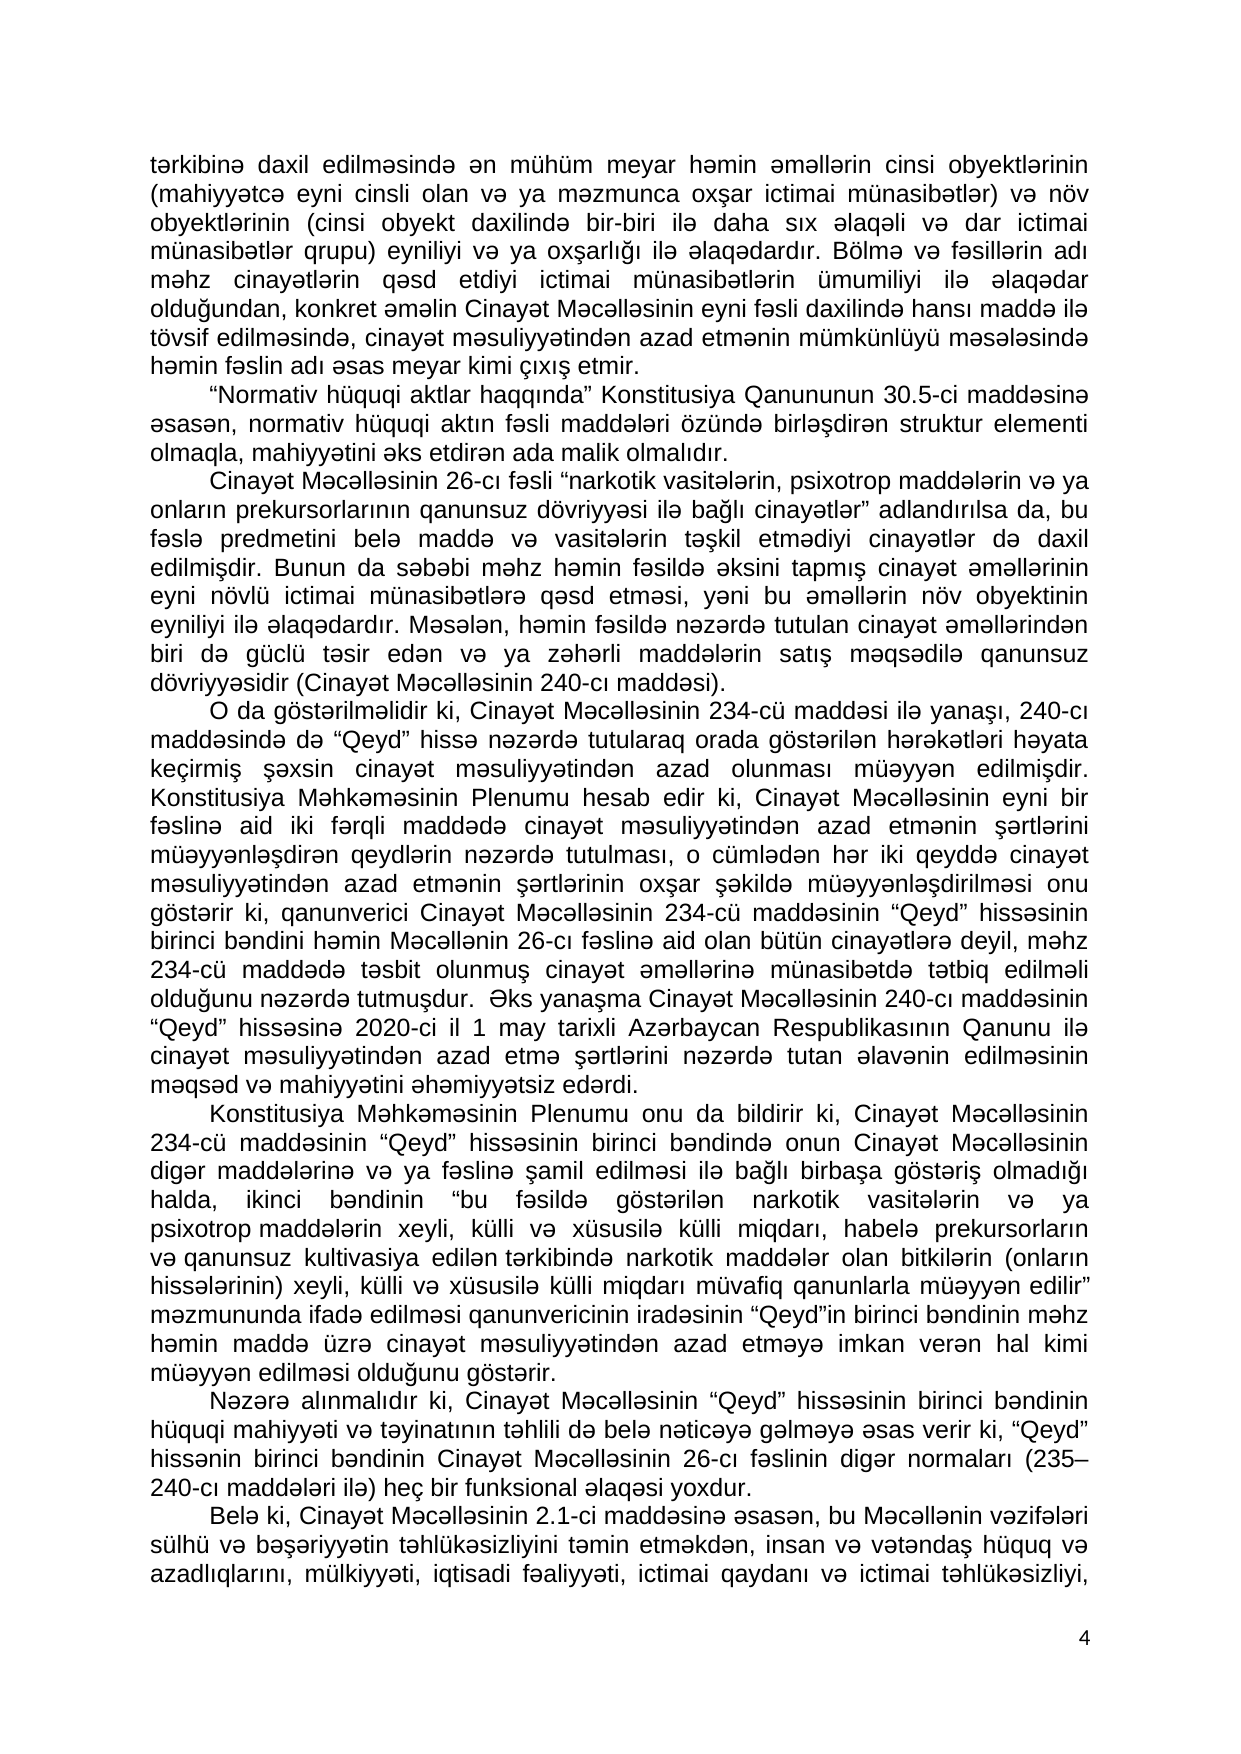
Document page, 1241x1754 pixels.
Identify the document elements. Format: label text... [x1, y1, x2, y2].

text Konstitusiya Məhkəməsinin Plenumu onu da bildirir ki, Cinayət Məcəlləsinin 234-cü maddəsinin “Qeyd” hissəsinin birinci bəndində onun Cinayət Məcəlləsinin digər maddələrinə və ya fəslinə şamil edilməsi ilə bağlı birbaşa göstəriş olmadığı halda, ikinci bəndinin “bu fəsildə göstərilən narkotik vasitələrin və ya psixotrop maddələrin xeyli, külli və xüsusilə külli miqdarı, habelə prekursorların və qanunsuz kultivasiya edilən tərkibində narkotik maddələr olan bitkilərin (onların hissələrinin) xeyli, külli və xüsusilə külli miqdarı müvafiq qanunlarla müəyyən edilir” məzmununda ifadə edilməsi qanunvericinin iradəsinin “Qeyd”in birinci bəndinin məhz həmin maddə üzrə cinayət məsuliyyətindən azad etməyə imkan verən hal kimi müəyyən edilməsi olduğunu göstərir. [150, 1099, 1090, 1386]
text O da göstərilməlidir ki, Cinayət Məcəlləsinin 234-cü maddəsi ilə yanaşı, 240-cı maddəsində də “Qeyd” hissə nəzərdə tutularaq orada göstərilən hərəkətləri həyata keçirmiş şəxsin cinayət məsuliyyətindən azad olunması müəyyən edilmişdir. Konstitusiya Məhkəməsinin Plenumu hesab edir ki, Cinayət Məcəlləsinin eyni bir fəslinə aid iki fərqli maddədə cinayət məsuliyyətindən azad etmənin şərtlərini müəyyənləşdirən qeydlərin nəzərdə tutulması, o cümlədən hər iki qeyddə cinayət məsuliyyətindən azad etmənin şərtlərinin oxşar şəkildə müəyyənləşdirilməsi onu göstərir ki, qanunverici Cinayət Məcəlləsinin 234-cü maddəsinin “Qeyd” hissəsinin birinci bəndini həmin Məcəllənin 26-cı fəslinə aid olan bütün cinayətlərə deyil, məhz 234-cü maddədə təsbit olunmuş cinayət əməllərinə münasibətdə tətbiq edilməli olduğunu nəzərdə tutmuşdur. Əks yanaşma Cinayət Məcəlləsinin 240-cı maddəsinin “Qeyd” hissəsinə 2020-ci il 1 may tarixli Azərbaycan Respublikasının Qanunu ilə cinayət məsuliyyətindən azad etmə şərtlərini nəzərdə tutan əlavənin edilməsinin məqsəd və mahiyyətini əhəmiyyətsiz edərdi. [150, 696, 1090, 1099]
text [150, 1501, 1090, 1587]
text “Normativ hüquqi aktlar haqqında” Konstitusiya Qanununun 30.5-ci maddəsinə əsasən, normativ hüquqi aktın fəsli maddələri özündə birləşdirən struktur elementi olmaqla, mahiyyətini əks etdirən ada malik olmalıdır. [150, 380, 1090, 466]
text Cinayət Məcəlləsinin 26-cı fəsli “narkotik vasitələrin, psixotrop maddələrin və ya onların prekursorlarının qanunsuz dövriyyəsi ilə bağlı cinayətlər” adlandırılsa da, bu fəslə predmetini belə maddə və vasitələrin təşkil etmədiyi cinayətlər də daxil edilmişdir. Bunun da səbəbi məhz həmin fəsildə əksini tapmış cinayət əməllərinin eyni növlü ictimai münasibətlərə qəsd etməsi, yəni bu əməllərin növ obyektinin eyniliyi ilə əlaqədardır. Məsələn, həmin fəsildə nəzərdə tutulan cinayət əməllərindən biri də güclü təsir edən və ya zəhərli maddələrin satış məqsədilə qanunsuz dövriyyəsidir (Cinayət Məcəlləsinin 240-cı maddəsi). [150, 466, 1090, 696]
text Nəzərə alınmalıdır ki, Cinayət Məcəlləsinin “Qeyd” hissəsinin birinci bəndinin hüquqi mahiyyəti və təyinatının təhlili də belə nəticəyə gəlməyə əsas verir ki, “Qeyd” hissənin birinci bəndinin Cinayət Məcəlləsinin 26-cı fəslinin digər normaları (235–240-cı maddələri ilə) heç bir funksional əlaqəsi yoxdur. [150, 1386, 1090, 1501]
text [150, 150, 1090, 380]
